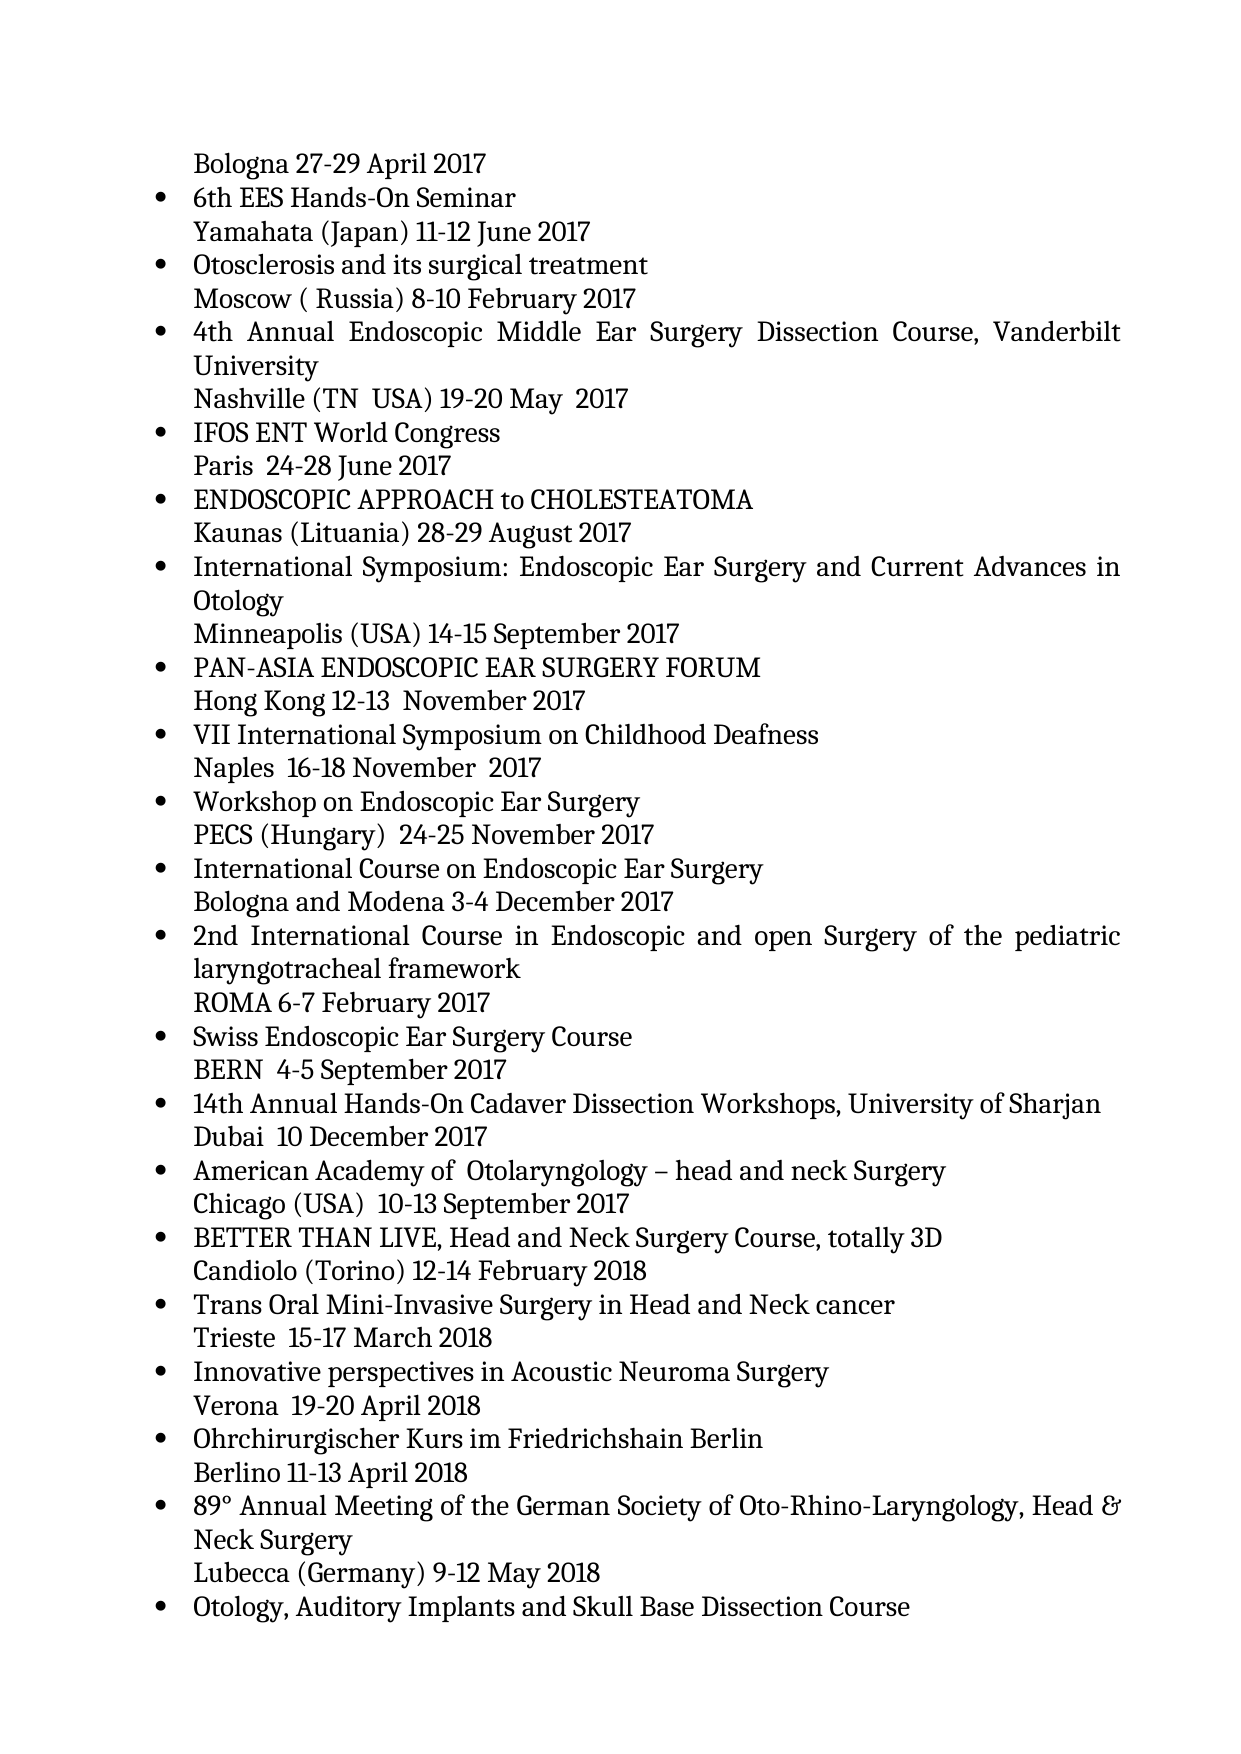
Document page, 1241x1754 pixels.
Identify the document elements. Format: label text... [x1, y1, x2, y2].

list 2nd International Course in Endoscopic and open Surgery of the pediatric laryngotracheal framework [156, 919, 1122, 986]
list Naples 16-18 November 2017 [193, 751, 1122, 785]
list International Symposium: Endoscopic Ear Surgery and Current Advances in Otology [156, 550, 1122, 617]
list Workshop on Endoscopic Ear Surgery [156, 785, 1122, 818]
list 89° Annual Meeting of the German Society of Oto-Rhino-Laryngology, Head & Neck Surgery [156, 1489, 1122, 1556]
list 14th Annual Hands-On Cadaver Dissection Workshops, University of Sharjan [156, 1087, 1122, 1120]
list PAN-ASIA ENDOSCOPIC EAR SURGERY FORUM [156, 651, 1122, 684]
list Minneapolis (USA) 14-15 September 2017 [193, 617, 1122, 651]
list American Academy of Otolaryngology – head and neck Surgery [156, 1154, 1122, 1187]
list Moscow ( Russia) 8-10 February 2017 [193, 282, 1122, 315]
list 4th Annual Endoscopic Middle Ear Surgery Dissection Course, Vanderbilt University [156, 315, 1122, 382]
list 6th EES Hands-On Seminar [156, 181, 1122, 215]
list BERN 4-5 September 2017 [193, 1053, 1122, 1087]
list Bologna and Modena 3-4 December 2017 [193, 886, 1122, 919]
list Kaunas (Lituania) 28-29 August 2017 [193, 517, 1122, 550]
list BETTER THAN LIVE, Head and Neck Surgery Course, totally 3D [156, 1221, 1122, 1254]
list Paris 24-28 June 2017 [193, 449, 1122, 483]
list Trieste 15-17 March 2018 [193, 1322, 1122, 1355]
list IFOS ENT World Congress [156, 416, 1122, 449]
list Yamahata (Japan) 11-12 June 2017 [193, 215, 1122, 248]
list Otosclerosis and its surgical treatment [156, 248, 1122, 282]
list Nashville (TN USA) 19-20 May 2017 [193, 382, 1122, 416]
list Lubecca (Germany) 9-12 May 2018 [193, 1556, 1122, 1590]
list Trans Oral Mini-Invasive Surgery in Head and Neck cancer [156, 1288, 1122, 1322]
list PECS (Hungary) 24-25 November 2017 [193, 818, 1122, 852]
list Verona 19-20 April 2018 [193, 1389, 1122, 1422]
list Innovative perspectives in Acoustic Neuroma Surgery [156, 1355, 1122, 1389]
list Bologna 27-29 April 2017 [193, 148, 1122, 181]
list ROMA 6-7 February 2017 [193, 986, 1122, 1020]
list Otology, Auditory Implants and Skull Base Dissection Course [156, 1590, 1122, 1623]
list Hong Kong 12-13 November 2017 [193, 684, 1122, 718]
list Swiss Endoscopic Ear Surgery Course [156, 1020, 1122, 1053]
list International Course on Endoscopic Ear Surgery [156, 852, 1122, 886]
list VII International Symposium on Childhood Deafness [156, 718, 1122, 751]
list Berlino 11-13 April 2018 [193, 1456, 1122, 1489]
list Ohrchirurgischer Kurs im Friedrichshain Berlin [156, 1422, 1122, 1456]
list Candiolo (Torino) 12-14 February 2018 [193, 1254, 1122, 1288]
list ENDOSCOPIC APPROACH to CHOLESTEATOMA [156, 483, 1122, 517]
list Chicago (USA) 10-13 September 2017 [193, 1187, 1122, 1221]
list Dubai 10 December 2017 [193, 1120, 1122, 1154]
